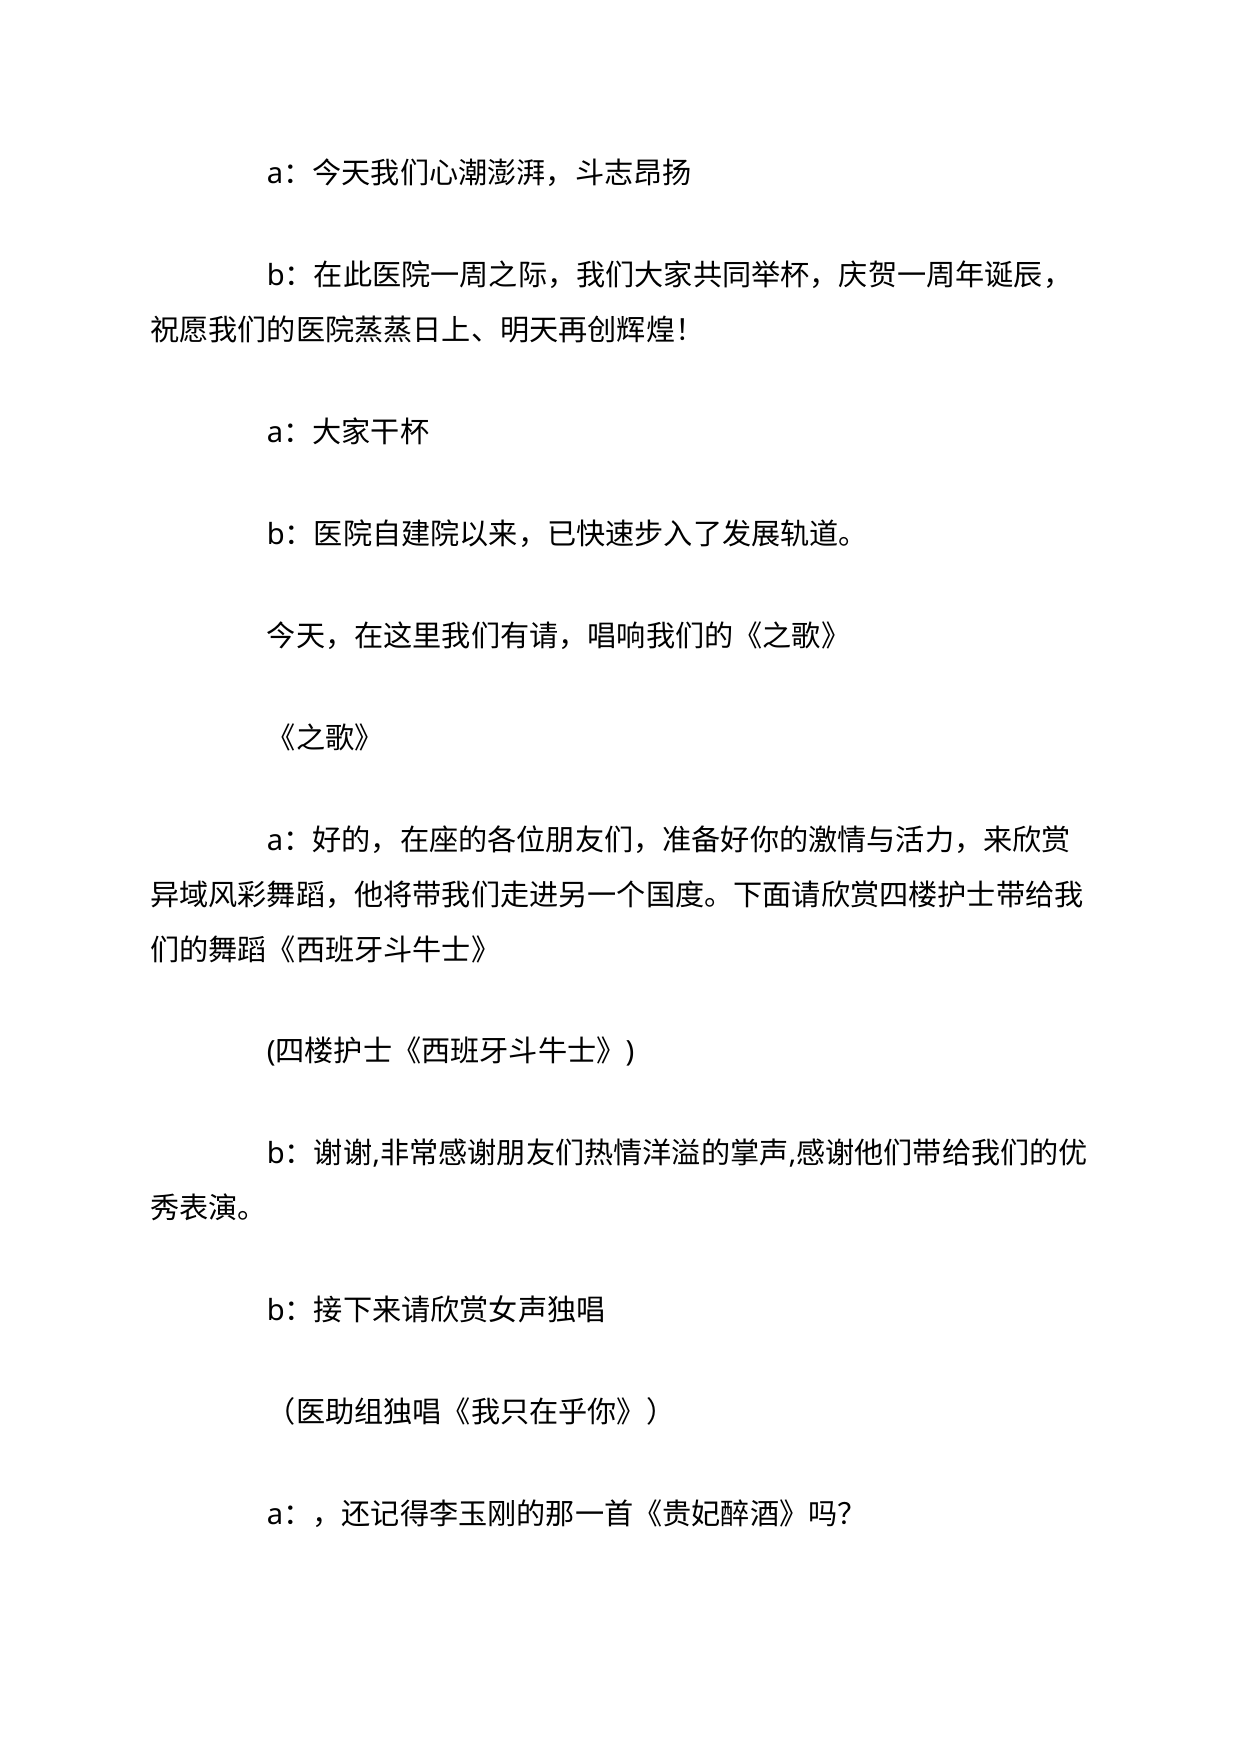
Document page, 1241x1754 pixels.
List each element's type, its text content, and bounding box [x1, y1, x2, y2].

text b：在此医院一周之际，我们大家共同举杯，庆贺一周年诞辰，祝愿我们的医院蒸蒸日上、明天再创辉煌！ [150, 252, 1090, 349]
text 《之歌》 [150, 714, 1090, 757]
text a：今天我们心潮澎湃，斗志昂扬 [150, 150, 1090, 192]
text b：接下来请欣赏女声独唱 [150, 1287, 1090, 1329]
text a：，还记得李玉刚的那一首《贵妃醉酒》吗？ [150, 1490, 1090, 1533]
text （医助组独唱《我只在乎你》） [150, 1389, 1090, 1431]
text a：好的，在座的各位朋友们，准备好你的激情与活力，来欣赏异域风彩舞蹈，他将带我们走进另一个国度。下面请欣赏四楼护士带给我们的舞蹈《西班牙斗牛士》 [150, 816, 1090, 968]
text b：医院自建院以来，已快速步入了发展轨道。 [150, 511, 1090, 553]
text b：谢谢,非常感谢朋友们热情洋溢的掌声,感谢他们带给我们的优秀表演。 [150, 1130, 1090, 1227]
text 今天，在这里我们有请，唱响我们的《之歌》 [150, 613, 1090, 655]
text a：大家干杯 [150, 409, 1090, 451]
text (四楼护士《西班牙斗牛士》) [150, 1028, 1090, 1070]
